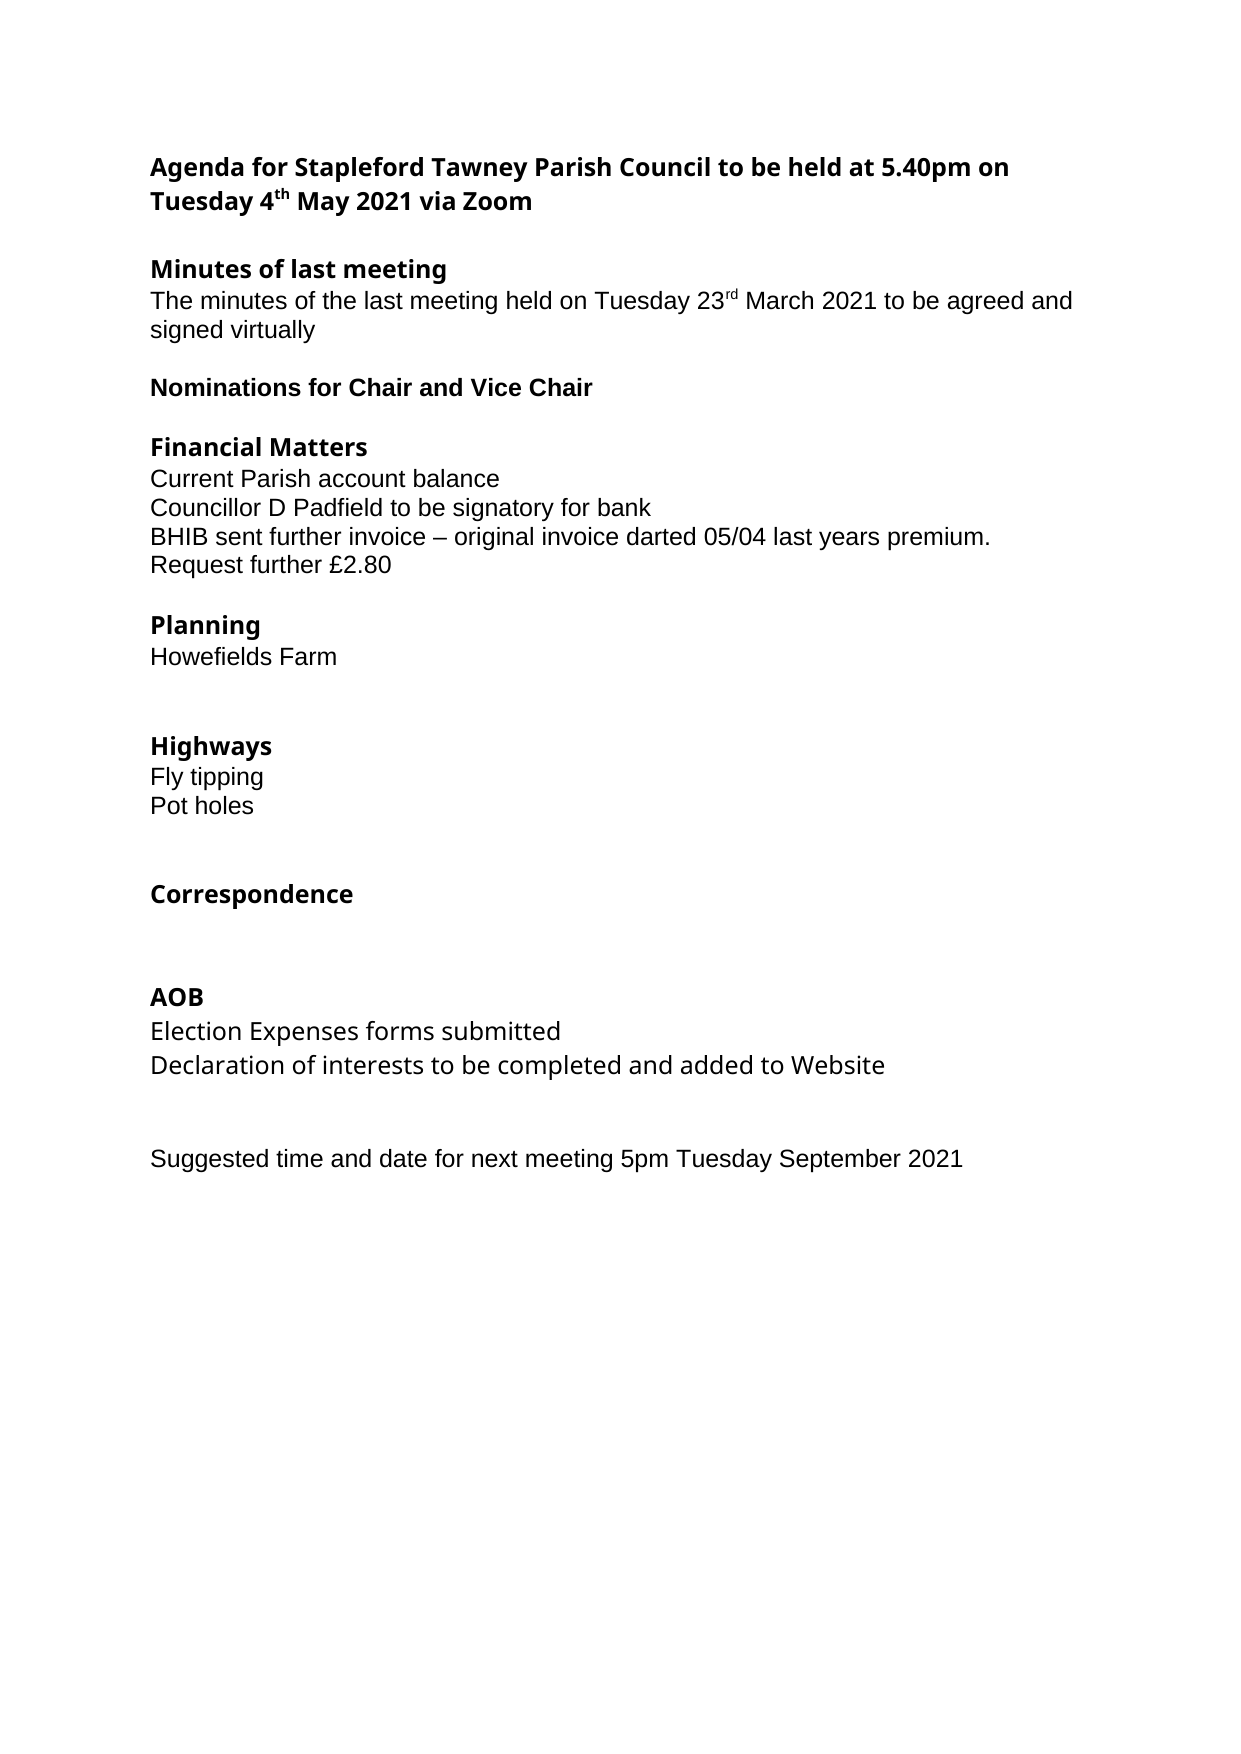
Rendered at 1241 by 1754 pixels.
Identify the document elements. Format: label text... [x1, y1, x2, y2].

text Minutes of last meeting [150, 252, 1090, 286]
text Highways [150, 728, 1090, 762]
text Election Expenses forms submitted [150, 1013, 1090, 1047]
text Current Parish account balance [150, 464, 1090, 493]
text Planning [150, 608, 1090, 642]
text Agenda for Stapleford Tawney Parish Council to be held at 5.40pm on Tuesday 4th May 2021 via Zoom [150, 150, 1090, 218]
text Councillor D Padfield to be signatory for bank [150, 493, 1090, 522]
text Declaration of interests to be completed and added to Website [150, 1047, 1090, 1082]
text Correspondence [150, 877, 1090, 911]
text Nominations for Chair and Vice Chair [150, 372, 1090, 401]
text Pot holes [150, 791, 1090, 820]
text Financial Matters [150, 430, 1090, 464]
text AOB [150, 979, 1090, 1013]
text Suggested time and date for next meeting 5pm Tuesday September 2021 [150, 1144, 1090, 1173]
text Howefields Farm [150, 642, 1090, 671]
text BHIB sent further invoice – original invoice darted 05/04 last years premium. Request further £2.80 [150, 522, 1090, 579]
text The minutes of the last meeting held on Tuesday 23rd March 2021 to be agreed and signed virtually [150, 286, 1090, 344]
text Fly tipping [150, 762, 1090, 791]
